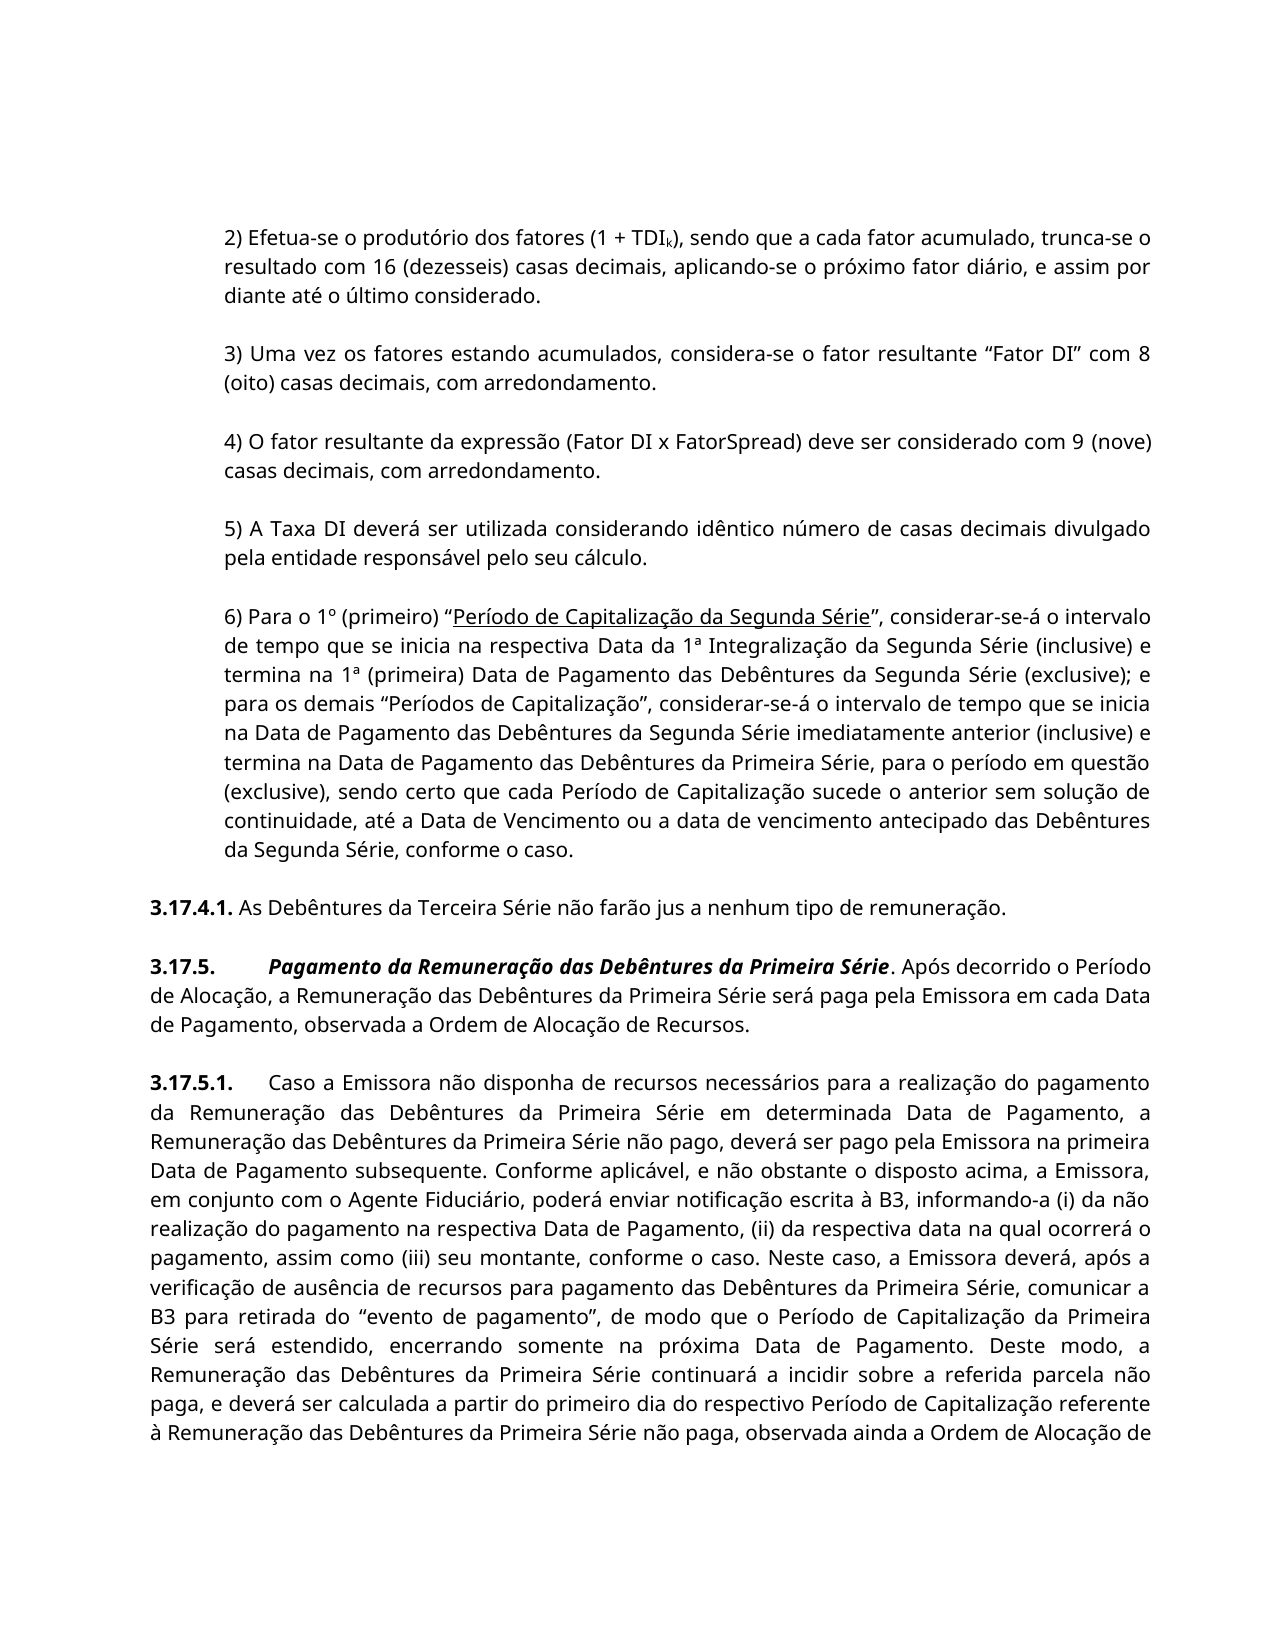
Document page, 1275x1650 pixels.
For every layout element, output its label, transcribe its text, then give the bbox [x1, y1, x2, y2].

list Pagamento da Remuneração das Debêntures da Primeira Série. Após decorrido o Período de Alocação, a Remuneração das Debêntures da Primeira Série será paga pela Emissora em cada Data de Pagamento, observada a Ordem de Alocação de Recursos. [150, 951, 1152, 1038]
text 5) A Taxa DI deverá ser utilizada considerando idêntico número de casas decimais divulgado pela entidade responsável pelo seu cálculo. [224, 513, 1152, 572]
text 2) Efetua-se o produtório dos fatores (1 + TDIk), sendo que a cada fator acumulado, trunca-se o resultado com 16 (dezesseis) casas decimais, aplicando-se o próximo fator diário, e assim por diante até o último considerado. [224, 222, 1152, 309]
text 6) Para o 1º (primeiro) “Período de Capitalização da Segunda Série”, considerar-se-á o intervalo de tempo que se inicia na respectiva Data da 1ª Integralização da Segunda Série (inclusive) e termina na 1ª (primeira) Data de Pagamento das Debêntures da Segunda Série (exclusive); e para os demais “Períodos de Capitalização”, considerar-se-á o intervalo de tempo que se inicia na Data de Pagamento das Debêntures da Segunda Série imediatamente anterior (inclusive) e termina na Data de Pagamento das Debêntures da Primeira Série, para o período em questão (exclusive), sendo certo que cada Período de Capitalização sucede o anterior sem solução de continuidade, até a Data de Vencimento ou a data de vencimento antecipado das Debêntures da Segunda Série, conforme o caso. [224, 601, 1152, 863]
text 4) O fator resultante da expressão (Fator DI x FatorSpread) deve ser considerado com 9 (nove) casas decimais, com arredondamento. [224, 426, 1152, 484]
text 3) Uma vez os fatores estando acumulados, considera-se o fator resultante “Fator DI” com 8 (oito) casas decimais, com arredondamento. [224, 338, 1152, 397]
text 3.17.4.1. As Debêntures da Terceira Série não farão jus a nenhum tipo de remuneração. [150, 892, 1152, 922]
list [150, 1067, 1152, 1447]
